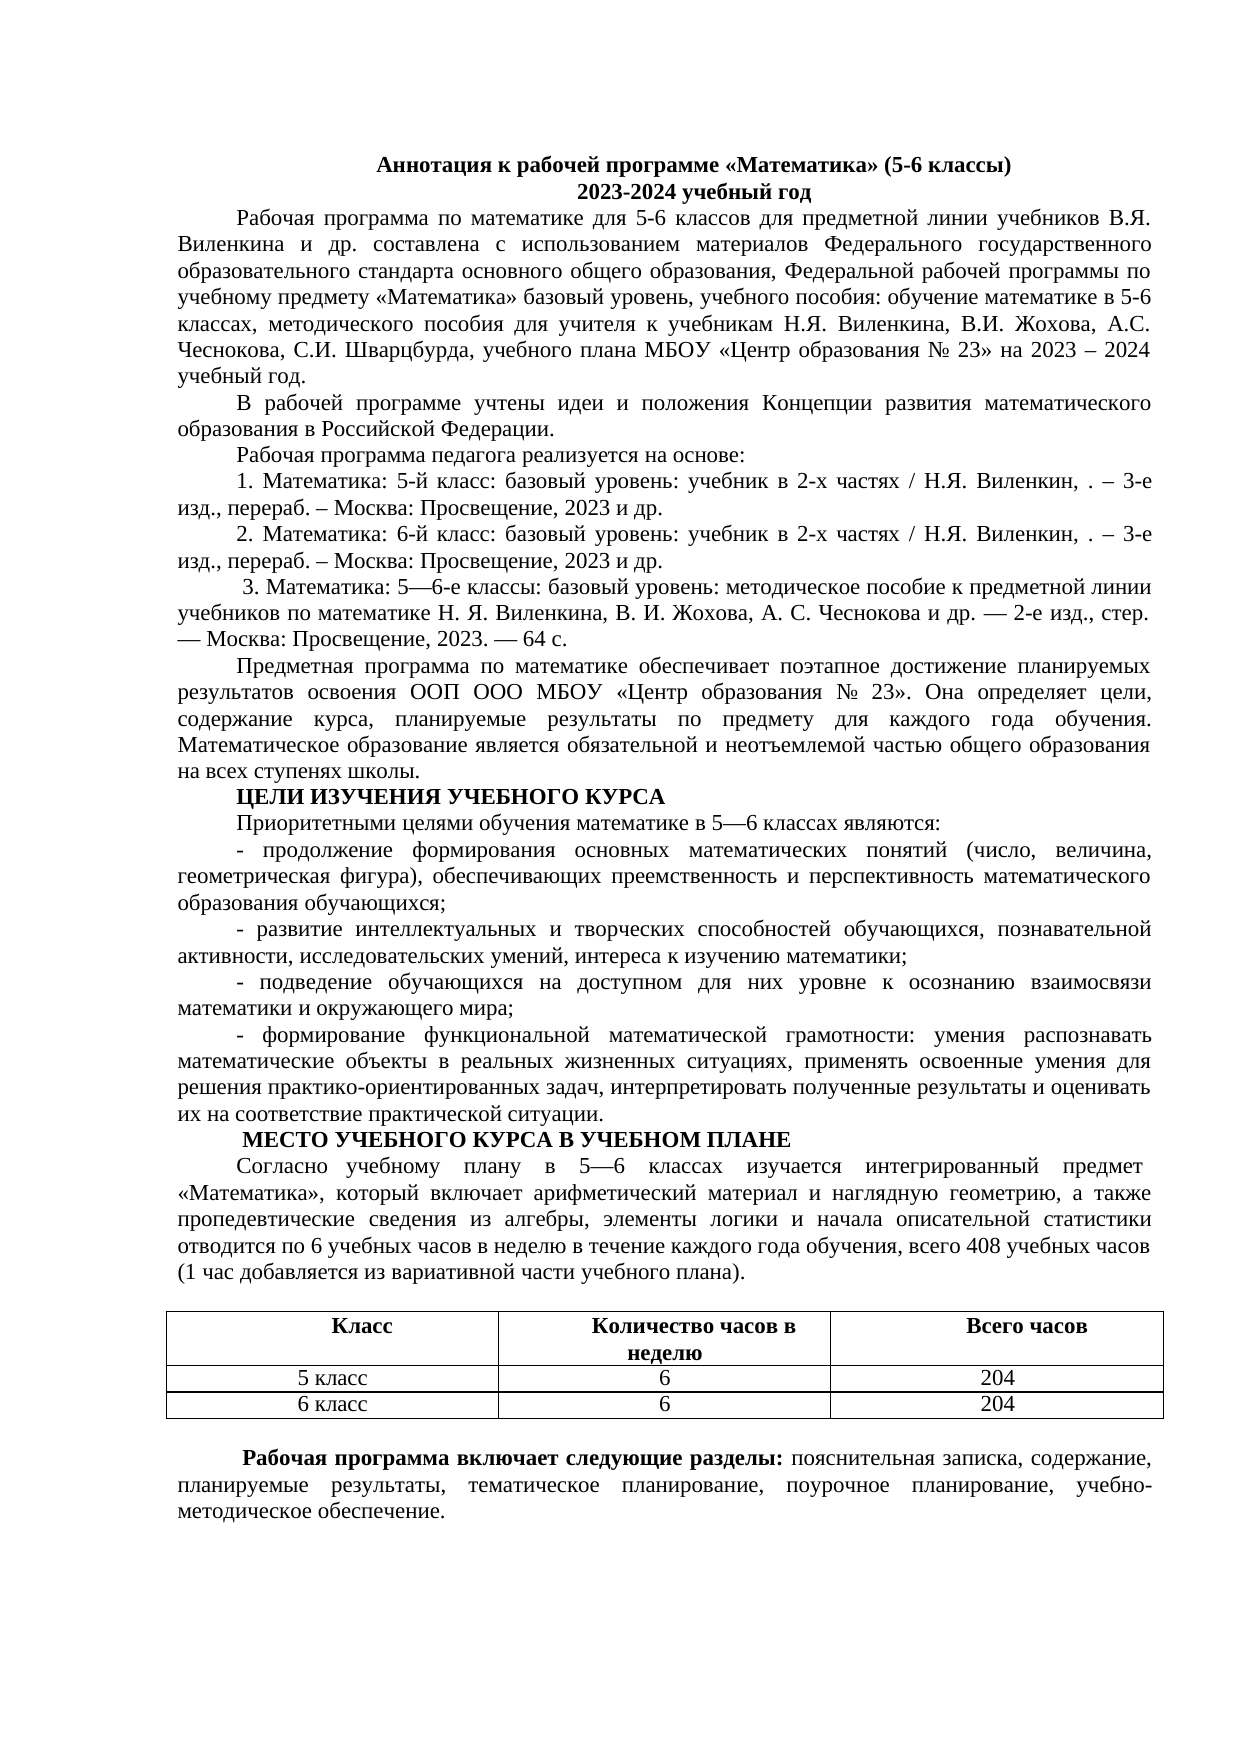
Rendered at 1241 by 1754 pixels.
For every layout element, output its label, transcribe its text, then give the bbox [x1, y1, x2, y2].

list формирование функциональной математической грамотности: умения распознавать математические объекты в реальных жизненных ситуациях, применять освоенные умения для решения практико-ориентированных задач, интерпретировать полученные результаты и оценивать их на соответствие практической ситуации. [177, 1021, 1152, 1126]
text — Москва: Просвещение, 2023. — 64 с. [177, 626, 1176, 652]
table_header Класс [167, 1312, 498, 1365]
table_cell 6 [499, 1366, 830, 1391]
subtitle МЕСТО УЧЕБНОГО КУРСА В УЧЕБНОМ ПЛАНЕ [242, 1127, 1176, 1153]
list продолжение формирования основных математических понятий (число, величина, геометрическая фигура), обеспечивающих преемственность и перспективность математического образования обучающихся; [177, 836, 1152, 915]
table_cell 6 класс [167, 1393, 498, 1418]
list Математика: 5—6-е классы: базовый уровень: методическое пособие к предметной линии учебников по математике Н. Я. Виленкина, В. И. Жохова, А. С. Чеснокова и др. — 2-е изд., стер. [177, 573, 1152, 626]
list подведение обучающихся на доступном для них уровне к осознанию взаимосвязи математики и окружающего мира; [177, 968, 1152, 1021]
text Рабочая программа педагога реализуется на основе: [236, 441, 1176, 468]
list Математика: 5-й класс: базовый уровень: учебник в 2-х частях / Н.Я. Виленкин, . – 3-е изд., перераб. – Москва: Просвещение, 2023 и др. [177, 468, 1152, 520]
list Математика: 6-й класс: базовый уровень: учебник в 2-х частях / Н.Я. Виленкин, . – 3-е изд., перераб. – Москва: Просвещение, 2023 и др. [177, 520, 1152, 573]
text Согласно учебному плану в 5—6 классах изучается интегрированный предмет [236, 1153, 1176, 1179]
text Приоритетными целями обучения математике в 5—6 классах являются: [236, 810, 1176, 836]
text Рабочая программа включает следующие разделы: пояснительная записка, содержание, планируемые результаты, тематическое планирование, поурочное планирование, учебно- методическое обеспечение. [177, 1444, 1152, 1523]
list развитие интеллектуальных и творческих способностей обучающихся, познавательной активности, исследовательских умений, интереса к изучению математики; [177, 915, 1152, 968]
text Рабочая программа по математике для 5-6 классов для предметной линии учебников В.Я. Виленкина и др. составлена с использованием материалов Федерального государственного образовательного стандарта основного общего образования, Федеральной рабочей программы по учебному предмету «Математика» базовый уровень, учебного пособия: обучение математике в 5-6 классах, методического пособия для учителя к учебникам Н.Я. Виленкина, В.И. Жохова, А.С. Чеснокова, С.И. Шварцбурда, учебного плана МБОУ «Центр образования № 23» на 2023 – 2024 учебный год. [177, 204, 1152, 389]
text «Математика», который включает арифметический материал и наглядную геометрию, а также пропедевтические сведения из алгебры, элементы логики и начала описательной статистики отводится по 6 учебных часов в неделю в течение каждого года обучения, всего 408 учебных часов (1 час добавляется из вариативной части учебного плана). [177, 1179, 1152, 1284]
table_cell 5 класс [167, 1366, 498, 1391]
table_header Количество часов в неделю [499, 1312, 830, 1365]
subtitle Аннотация к рабочей программе «Математика» (5-6 классы) 2023-2024 учебный год [376, 151, 1012, 204]
text Предметная программа по математике обеспечивает поэтапное достижение планируемых результатов освоения ООП ООО МБОУ «Центр образования № 23». Она определяет цели, содержание курса, планируемые результаты по предмету для каждого года обучения. Математическое образование является обязательной и неотъемлемой частью общего образования на всех ступенях школы. [177, 652, 1152, 784]
subtitle ЦЕЛИ ИЗУЧЕНИЯ УЧЕБНОГО КУРСА [236, 784, 1176, 810]
table_cell 204 [831, 1366, 1163, 1391]
table_cell 6 [499, 1393, 830, 1418]
text В рабочей программе учтены идеи и положения Концепции развития математического образования в Российской Федерации. [177, 389, 1152, 441]
table_cell 204 [831, 1393, 1163, 1418]
table_header Всего часов [831, 1312, 1163, 1365]
